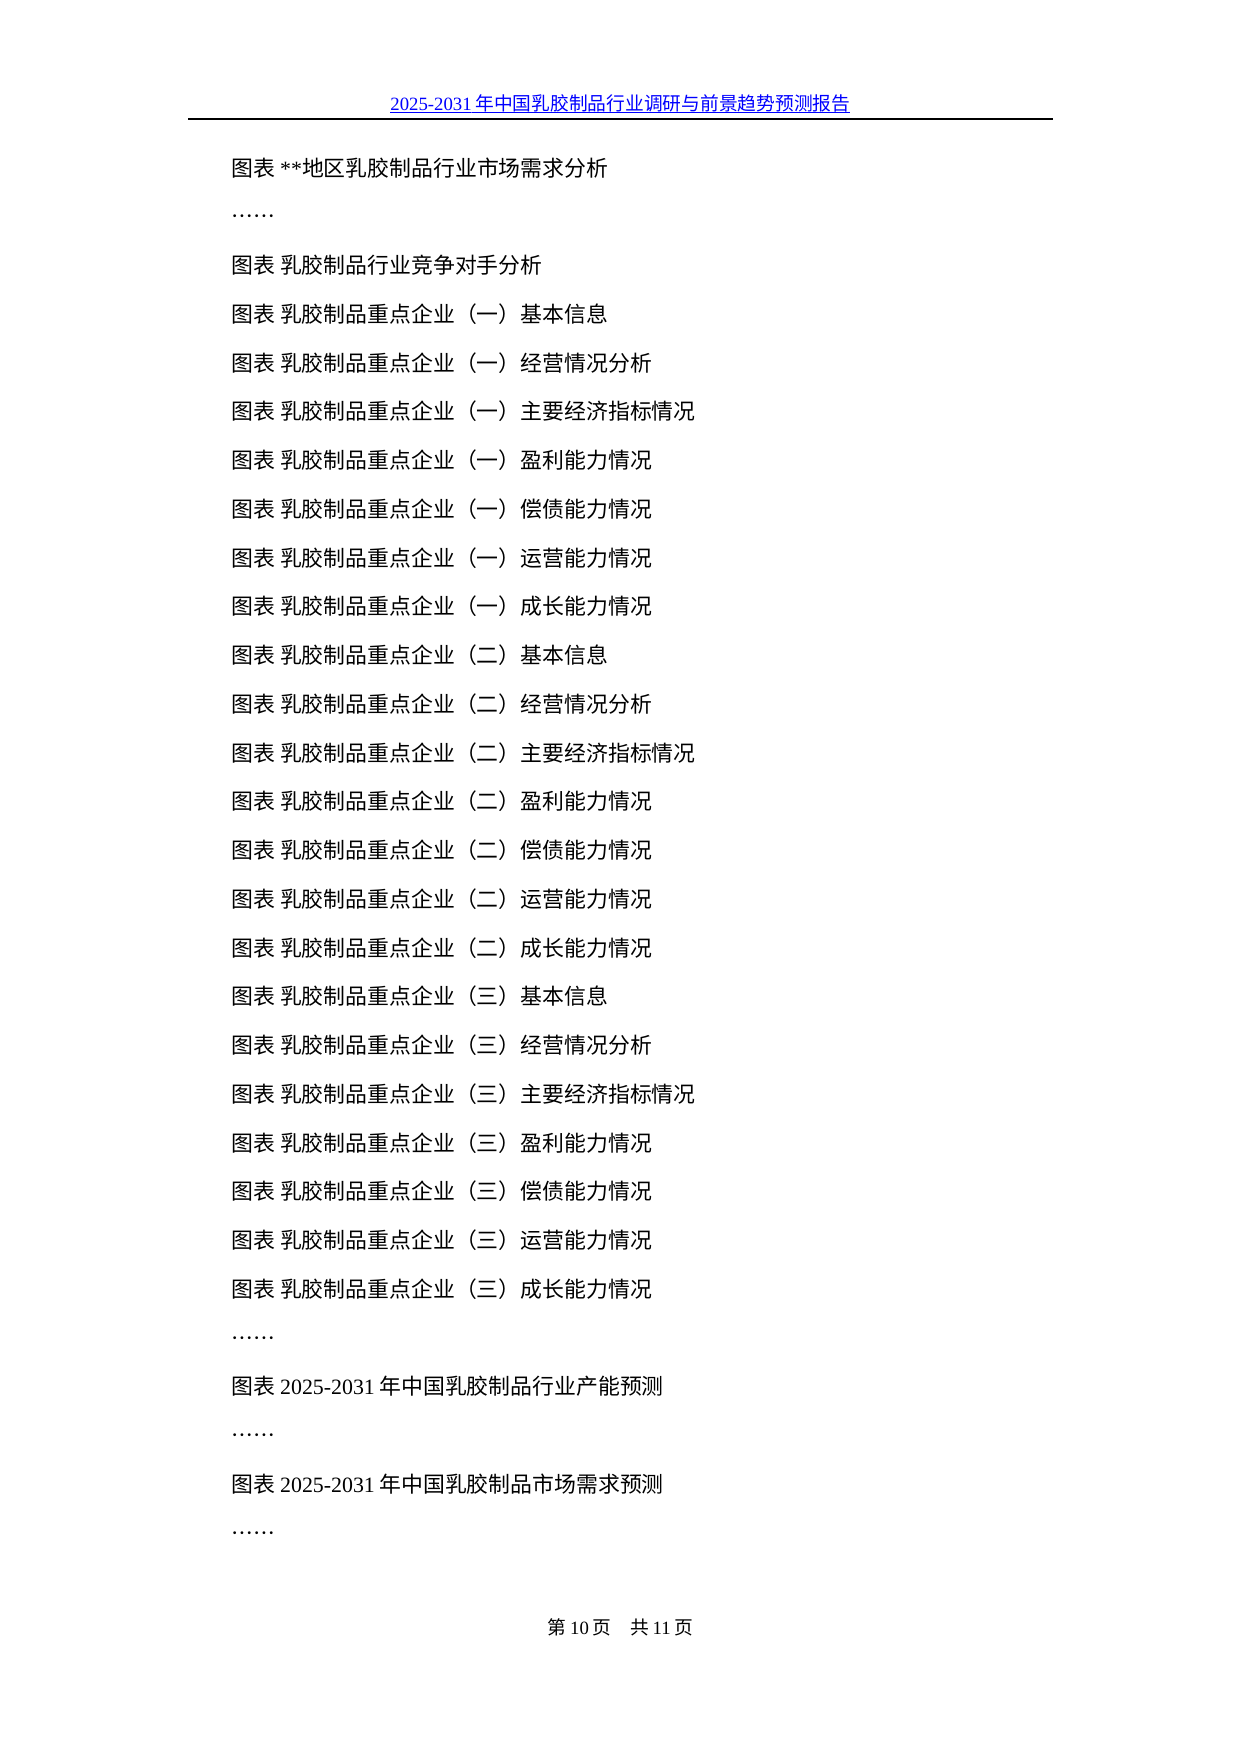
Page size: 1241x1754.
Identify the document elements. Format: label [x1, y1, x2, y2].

text [187, 150, 1053, 1548]
